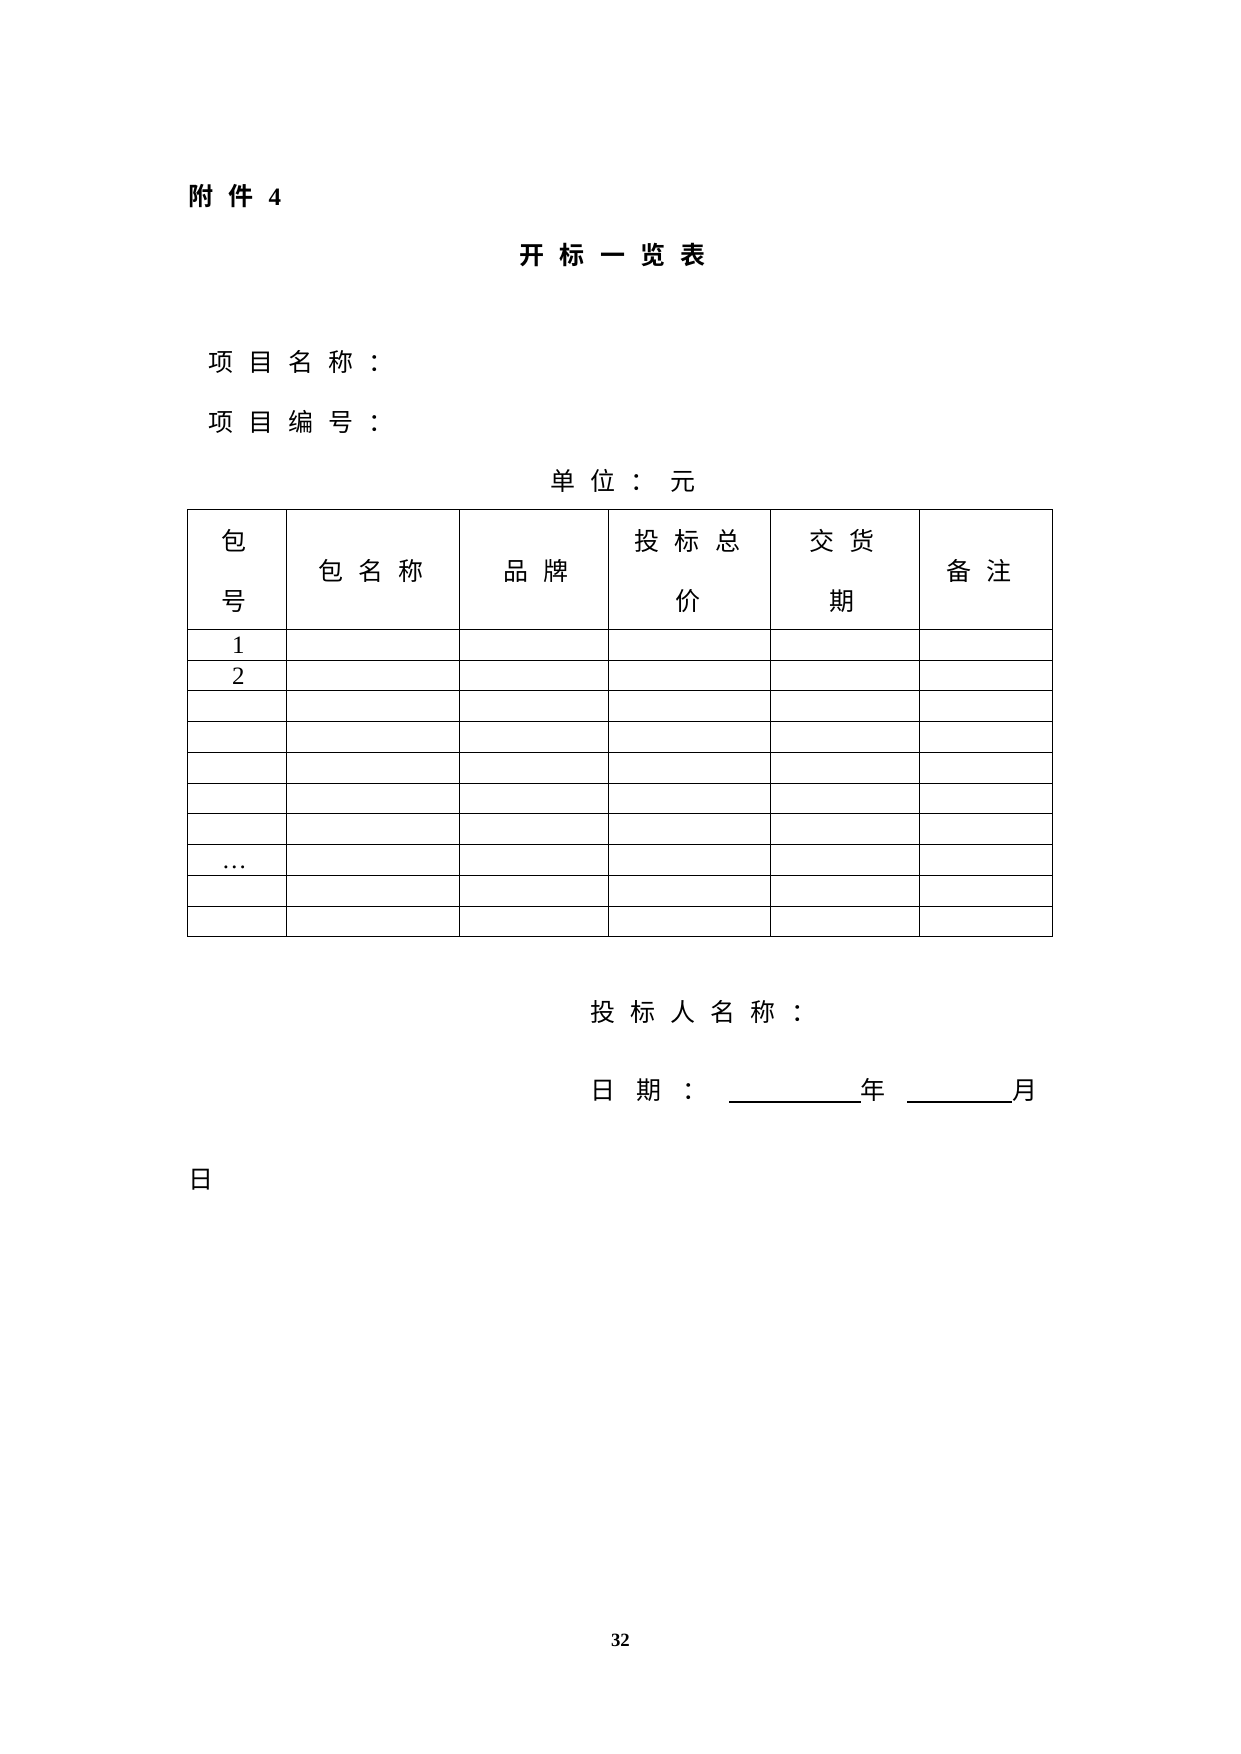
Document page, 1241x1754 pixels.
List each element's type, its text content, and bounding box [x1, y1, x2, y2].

table_cell [460, 784, 608, 813]
table_cell [920, 814, 1052, 844]
table_cell [920, 630, 1052, 660]
table_cell [287, 722, 459, 752]
table_cell [188, 691, 286, 721]
table_cell [460, 814, 608, 844]
table_cell [188, 876, 286, 906]
text 投标人名称： [188, 981, 1052, 1041]
table_cell [771, 630, 919, 660]
table_cell [771, 814, 919, 844]
table_cell [609, 753, 770, 783]
table_cell [609, 722, 770, 752]
table_cell [460, 907, 608, 936]
text 单位：元 [188, 450, 1052, 509]
table_cell [460, 630, 608, 660]
table_cell [920, 691, 1052, 721]
table_cell [920, 784, 1052, 813]
table_cell [460, 722, 608, 752]
table_header 投标总价 [609, 510, 770, 629]
table_cell [287, 845, 459, 875]
text 日期： 年 月 日 [188, 1059, 1052, 1207]
table_header 品牌 [460, 510, 608, 629]
table_cell [771, 845, 919, 875]
text 项目编号： [208, 390, 1052, 450]
table_cell [920, 722, 1052, 752]
table_cell [609, 876, 770, 906]
table_cell [188, 753, 286, 783]
text 开标一览表 [188, 224, 1052, 283]
table_cell [920, 661, 1052, 690]
table_cell [287, 630, 459, 660]
table_cell [287, 907, 459, 936]
table_cell [287, 753, 459, 783]
table_cell [609, 661, 770, 690]
table_cell [609, 907, 770, 936]
table_cell [460, 691, 608, 721]
table_cell [920, 845, 1052, 875]
table_cell … [188, 845, 286, 875]
table_header 包名称 [287, 510, 459, 629]
table_cell [609, 814, 770, 844]
table_cell [771, 784, 919, 813]
table_cell [188, 784, 286, 813]
table_header 包号 [188, 510, 286, 629]
table_cell [460, 845, 608, 875]
table_cell [771, 722, 919, 752]
table_cell 1 [188, 630, 286, 660]
table_cell [287, 661, 459, 690]
table_cell [188, 814, 286, 844]
table_cell [771, 691, 919, 721]
table_cell [188, 907, 286, 936]
table_cell [460, 876, 608, 906]
table_cell [609, 691, 770, 721]
table_cell [771, 907, 919, 936]
table_header 交货期 [771, 510, 919, 629]
text 附件4 [188, 164, 1052, 224]
text 项目名称： [208, 331, 1052, 390]
table_cell [460, 661, 608, 690]
table_cell [609, 630, 770, 660]
table_cell [771, 876, 919, 906]
table_cell [287, 814, 459, 844]
table_cell [609, 784, 770, 813]
table_cell [771, 753, 919, 783]
table_cell [609, 845, 770, 875]
table_cell [920, 753, 1052, 783]
table_cell [287, 876, 459, 906]
table_cell [287, 784, 459, 813]
table_cell [771, 661, 919, 690]
table_cell [188, 722, 286, 752]
table_cell [920, 907, 1052, 936]
table_cell 2 [188, 661, 286, 690]
table_cell [287, 691, 459, 721]
table_cell [460, 753, 608, 783]
table_header 备注 [920, 510, 1052, 629]
table_cell [920, 876, 1052, 906]
